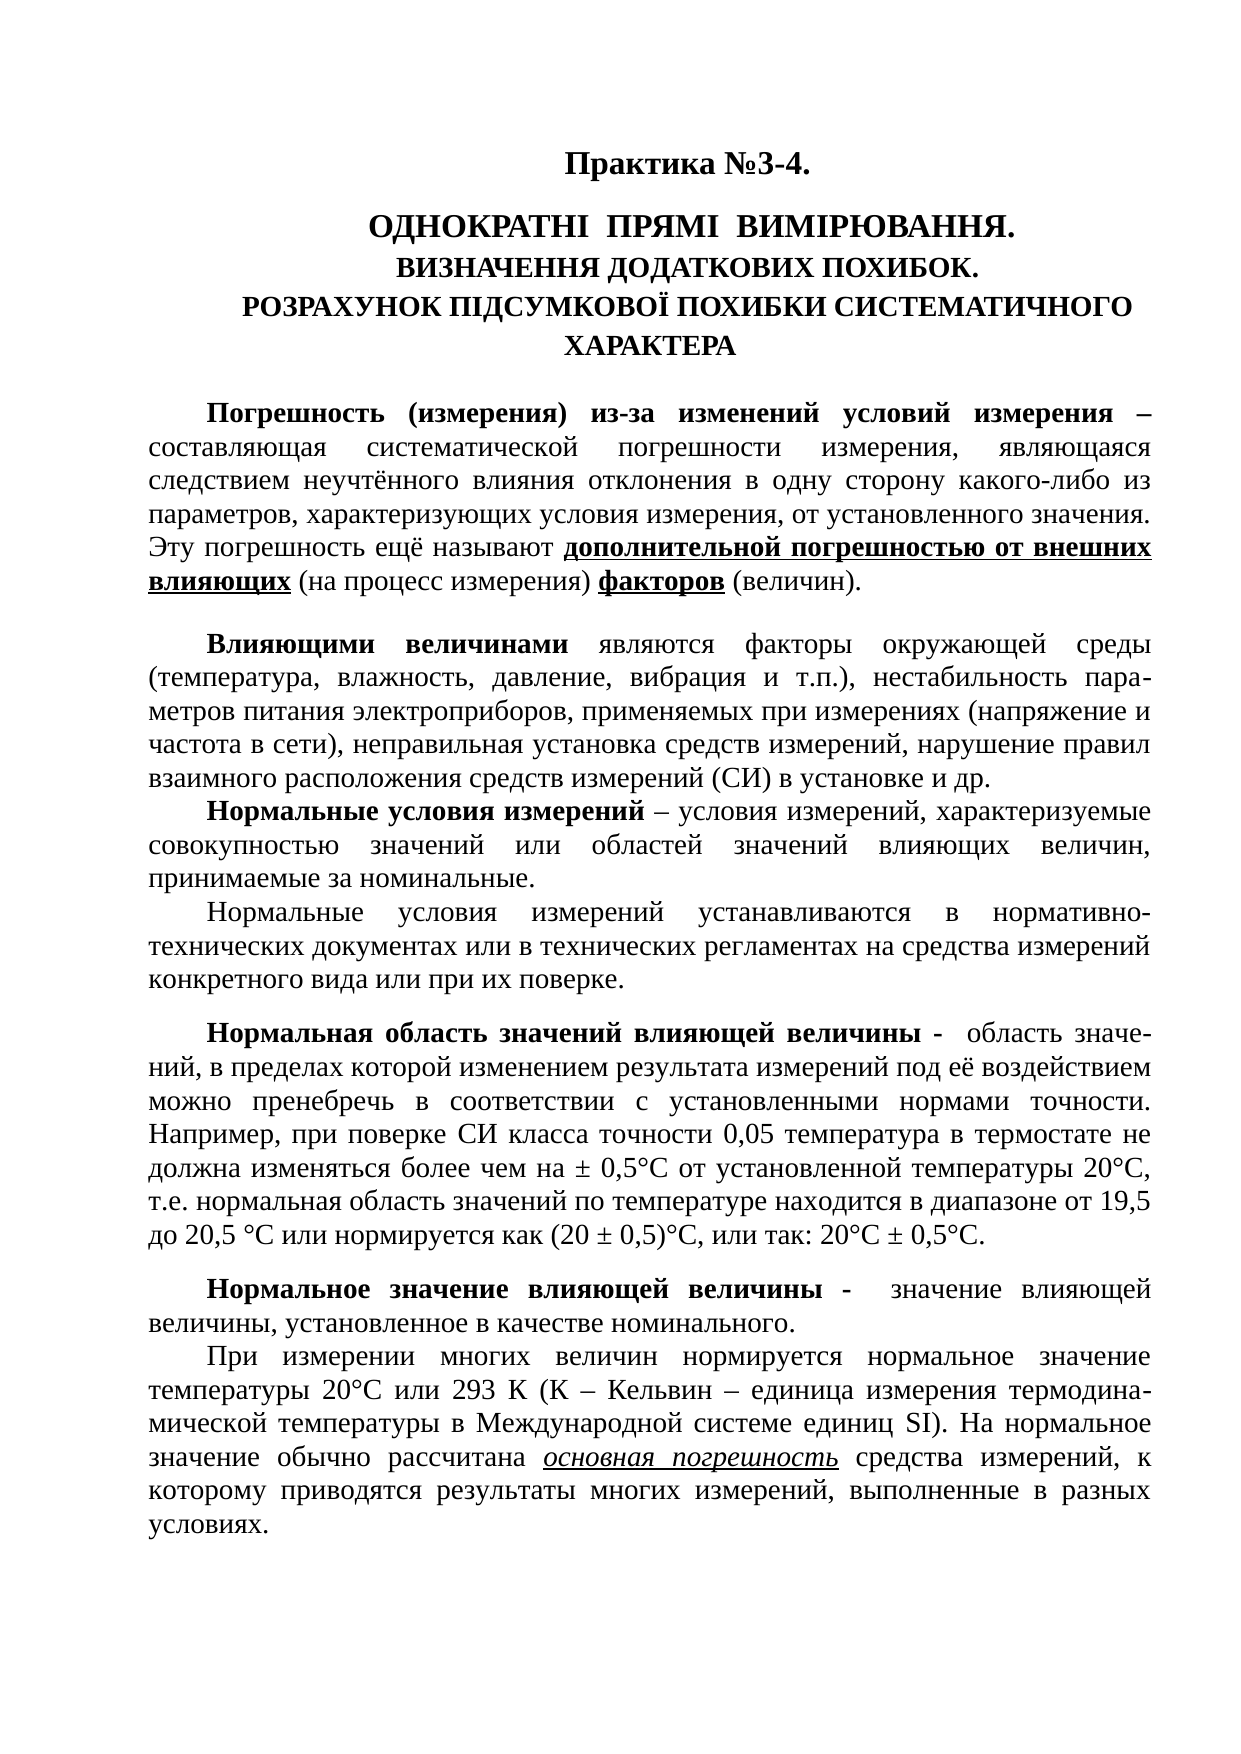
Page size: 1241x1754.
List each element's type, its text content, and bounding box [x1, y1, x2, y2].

text Нормальная область значений влияющей величины - область значе-ний, в пределах которой изменением результата измерений под её воздействием можно пренебречь в соответствии с установленными нормами точности. Например, при поверке СИ класса точности 0,05 температура в термостате не должна изменяться более чем на ± 0,5°С от установленной температуры 20°С, т.е. нормальная область значений по температуре находится в диапазоне от 19,5 до 20,5 °С или нормируется как (20 ± 0,5)°С, или так: 20°С ± 0,5°С. [148, 1016, 1152, 1250]
text Нормальные условия измерений – условия измерений, характеризуемые совокупностью значений или областей значений влияющих величин, принимаемые за номинальные. [148, 793, 1152, 894]
text Влияющими величинами являются факторы окружающей среды (температура, влажность, давление, вибрация и т.п.), нестабильность пара-метров питания электроприборов, применяемых при измерениях (напряжение и частота в сети), неправильная установка средств измерений, нарушение правил взаимного расположения средств измерений (СИ) в установке и др. [148, 626, 1152, 793]
text При измерении многих величин нормируется нормальное значение температуры 20°С или 293 К (К – Кельвин – единица измерения термодина-мической температуры в Международной системе единиц SI). На нормальное значение обычно рассчитана основная погрешность средства измерений, к которому приводятся результаты многих измерений, выполненные в разных условиях. [148, 1338, 1152, 1539]
subtitle Практика №3-4. [148, 143, 1152, 181]
subtitle РОЗРАХУНОК ПІДСУМКОВОЇ ПОХИБКИ СИСТЕМАТИЧНОГО ХАРАКТЕРА [148, 289, 1152, 361]
list Погрешность (измерения) из-за изменений условий измерения – составляющая систематической погрешности измерения, являющаяся следствием неучтённого влияния отклонения в одну сторону какого-либо из параметров, характеризующих условия измерения, от установленного значения. Эту погрешность ещё называют дополнительной погрешностью от внешних влияющих (на процесс измерения) факторов (величин). [148, 395, 1152, 597]
text Нормальные условия измерений устанавливаются в нормативно-технических документах или в технических регламентах на средства измерений конкретного вида или при их поверке. [148, 894, 1152, 995]
text Нормальное значение влияющей величины - значение влияющей величины, установленное в качестве номинального. [148, 1271, 1152, 1338]
subtitle ВИЗНАЧЕННЯ ДОДАТКОВИХ ПОХИБОК. [148, 251, 1152, 284]
subtitle ОДНОКРАТНІ ПРЯМІ ВИМІРЮВАННЯ. [148, 206, 1152, 245]
